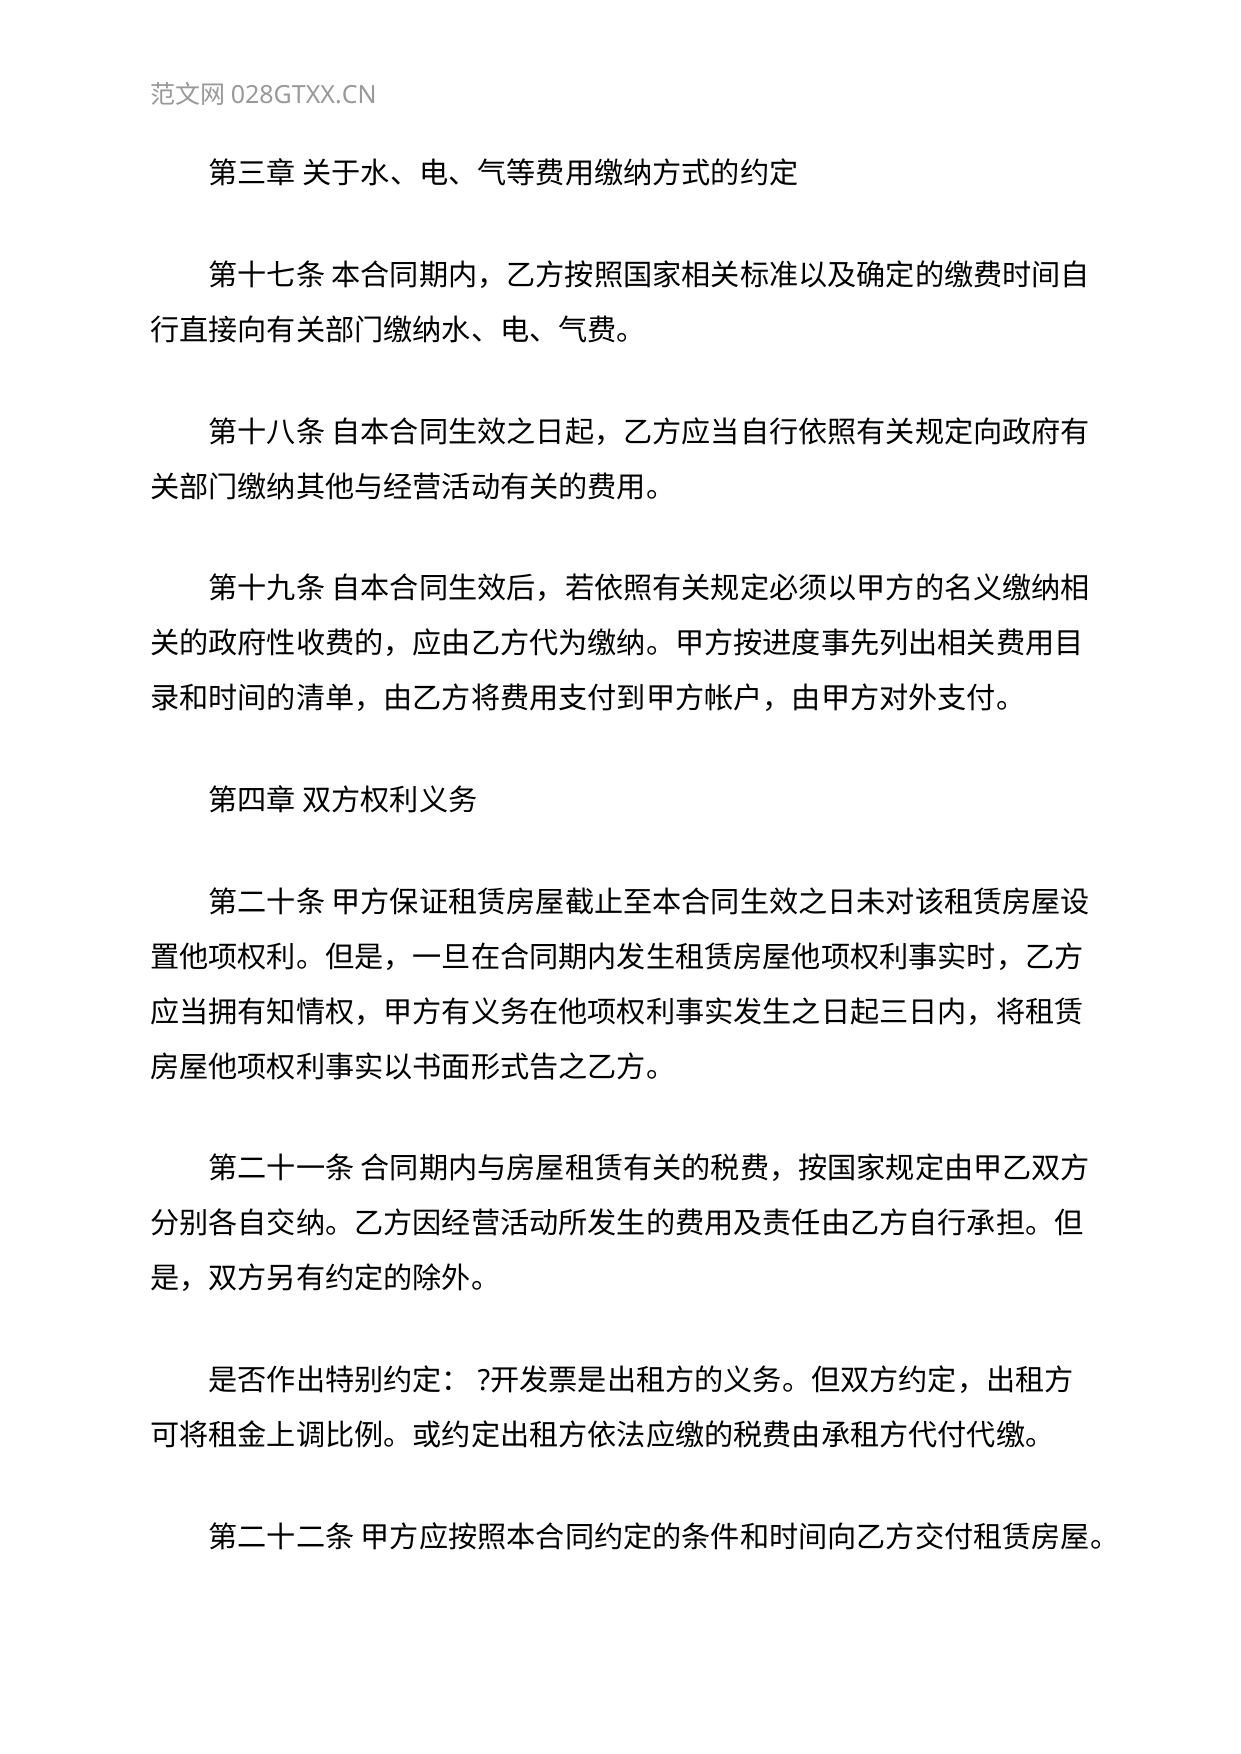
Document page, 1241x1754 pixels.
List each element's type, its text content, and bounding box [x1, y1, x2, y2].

text 第四章 双方权利义务 [150, 777, 1090, 819]
text 第二十二条 甲方应按照本合同约定的条件和时间向乙方交付租赁房屋。 [150, 1513, 1090, 1556]
text 第三章 关于水、电、气等费用缴纳方式的约定 [150, 150, 1090, 192]
text 第二十条 甲方保证租赁房屋截止至本合同生效之日未对该租赁房屋设置他项权利。但是，一旦在合同期内发生租赁房屋他项权利事实时，乙方应当拥有知情权，甲方有义务在他项权利事实发生之日起三日内，将租赁房屋他项权利事实以书面形式告之乙方。 [150, 878, 1090, 1085]
text 第十八条 自本合同生效之日起，乙方应当自行依照有关规定向政府有关部门缴纳其他与经营活动有关的费用。 [150, 408, 1090, 506]
text 第十七条 本合同期内，乙方按照国家相关标准以及确定的缴费时间自行直接向有关部门缴纳水、电、气费。 [150, 252, 1090, 349]
text 是否作出特别约定： ?开发票是出租方的义务。但双方约定，出租方可将租金上调比例。或约定出租方依法应缴的税费由承租方代付代缴。 [150, 1356, 1090, 1454]
text 第二十一条 合同期内与房屋租赁有关的税费，按国家规定由甲乙双方分别各自交纳。乙方因经营活动所发生的费用及责任由乙方自行承担。但是，双方另有约定的除外。 [150, 1145, 1090, 1297]
text 第十九条 自本合同生效后，若依照有关规定必须以甲方的名义缴纳相关的政府性收费的，应由乙方代为缴纳。甲方按进度事先列出相关费用目录和时间的清单，由乙方将费用支付到甲方帐户，由甲方对外支付。 [150, 565, 1090, 717]
